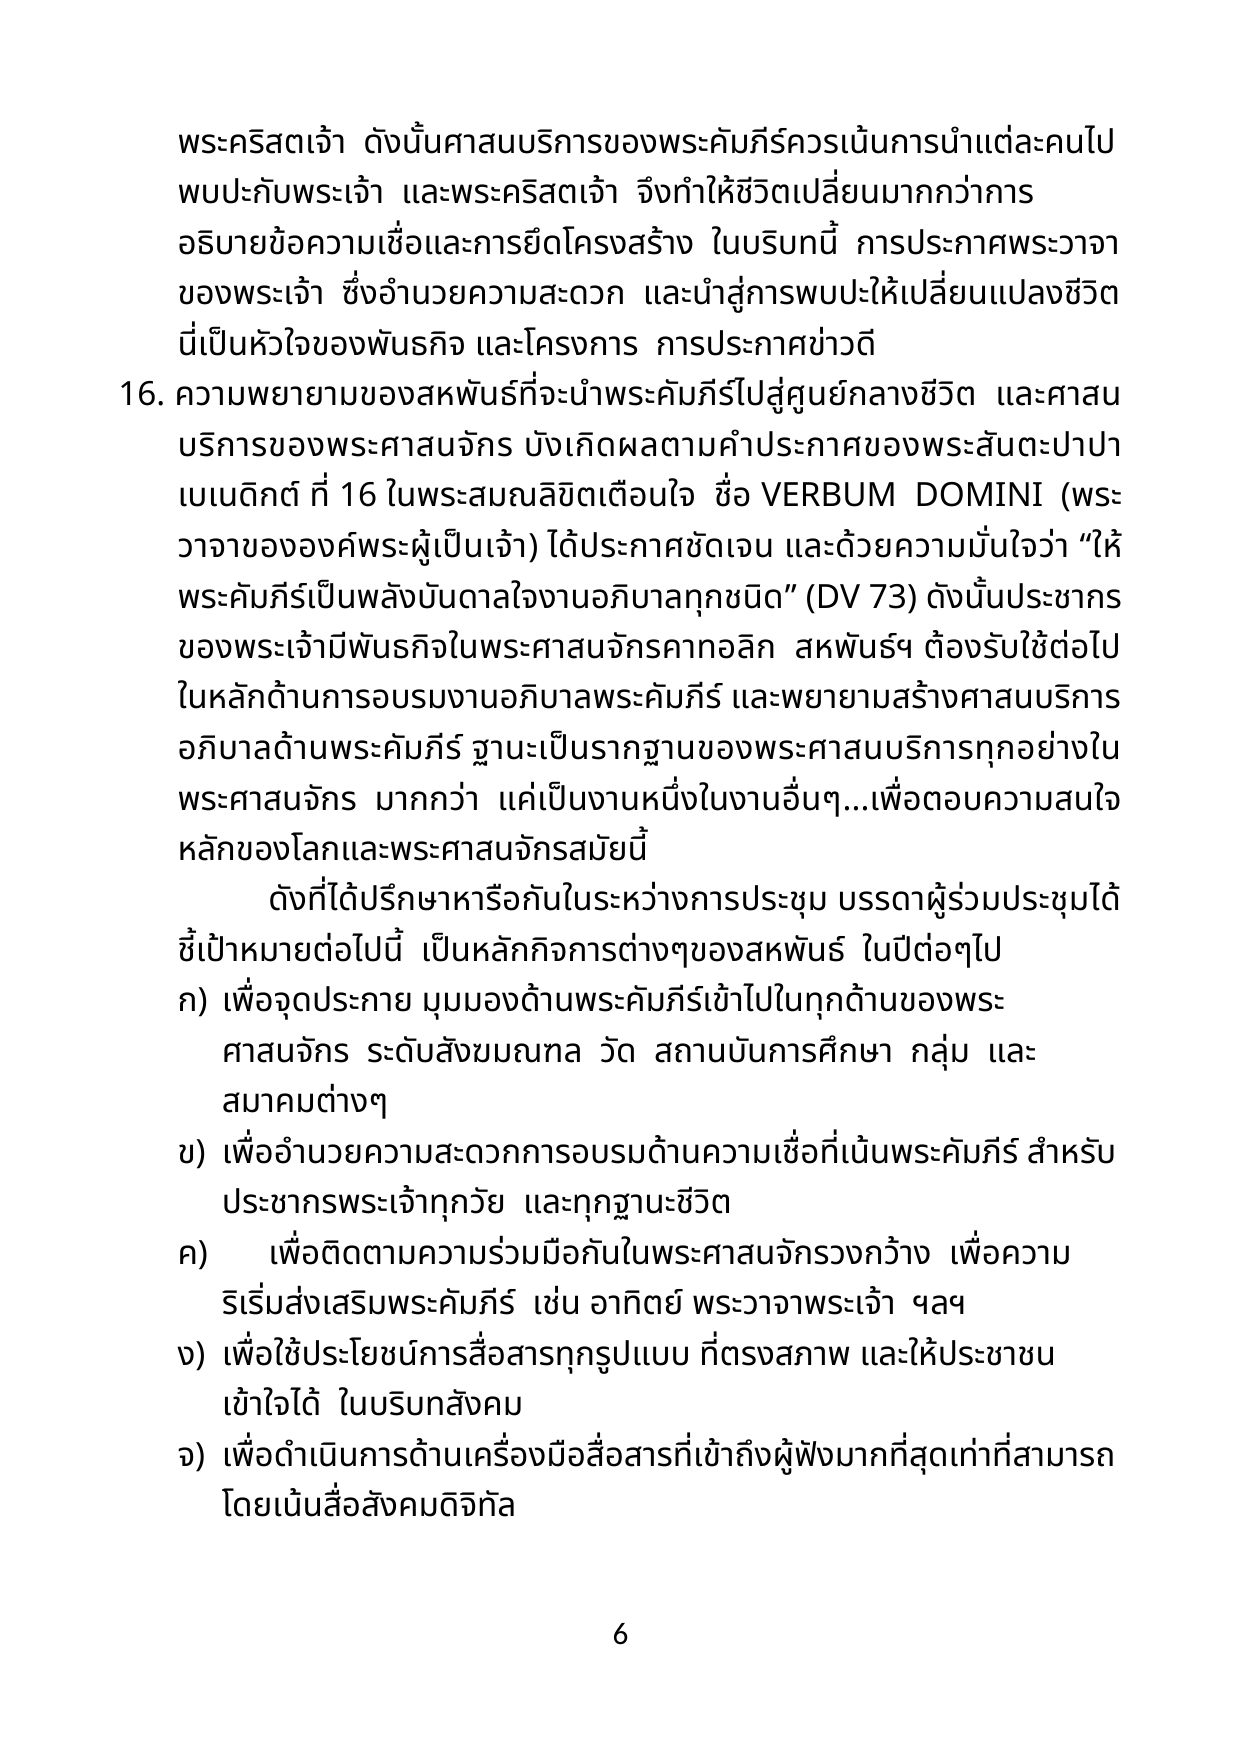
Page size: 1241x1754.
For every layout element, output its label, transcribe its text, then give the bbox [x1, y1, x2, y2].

text จ) เพื่อดำเนินการด้านเครื่องมือสื่อสารที่เข้าถึงผู้ฟังมากที่สุดเท่าที่สามารถ โดยเน้นสื่อสังคมดิจิทัล [177, 1431, 1122, 1532]
text ดังที่ได้ปรึกษาหารือกันในระหว่างการประชุม บรรดาผู้ร่วมประชุมได้ชี้เป้าหมายต่อไปนี้ เป็นหลักกิจการต่างๆของสหพันธ์ ในปีต่อๆไป [118, 875, 1122, 976]
text ก) เพื่อจุดประกาย มุมมองด้านพระคัมภีร์เข้าไปในทุกด้านของพระ ศาสนจักร ระดับสังฆมณฑล วัด สถานบันการศึกษา กลุ่ม และสมาคมต่างๆ [177, 976, 1122, 1128]
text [118, 118, 1122, 370]
text ค) เพื่อติดตามความร่วมมือกันในพระศาสนจักรวงกว้าง เพื่อความริเริ่มส่งเสริมพระคัมภีร์ เช่น อาทิตย์ พระวาจาพระเจ้า ฯลฯ [177, 1229, 1122, 1330]
text ข) เพื่ออำนวยความสะดวกการอบรมด้านความเชื่อที่เน้นพระคัมภีร์ สำหรับประชากรพระเจ้าทุกวัย และทุกฐานะชีวิต [177, 1128, 1122, 1229]
text ง) เพื่อใช้ประโยชน์การสื่อสารทุกรูปแบบ ที่ตรงสภาพ และให้ประชาชนเข้าใจได้ ในบริบทสังคม [177, 1330, 1122, 1431]
text 16. ความพยายามของสหพันธ์ที่จะนำพระคัมภีร์ไปสู่ศูนย์กลางชีวิต และศาสนบริการของพระศาสนจักร บังเกิดผลตามคำประกาศของพระสันตะปาปาเบเนดิกต์ ที่ 16 ในพระสมณลิขิตเตือนใจ ชื่อ VERBUM DOMINI (พระวาจาขององค์พระผู้เป็นเจ้า) ได้ประกาศชัดเจน และด้วยความมั่นใจว่า “ให้พระคัมภีร์เป็นพลังบันดาลใจงานอภิบาลทุกชนิด” (DV 73) ดังนั้นประชากรของพระเจ้ามีพันธกิจในพระศาสนจักรคาทอลิก สหพันธ์ฯ ต้องรับใช้ต่อไปในหลักด้านการอบรมงานอภิบาลพระคัมภีร์ และพยายามสร้างศาสนบริการอภิบาลด้านพระคัมภีร์ ฐานะเป็นรากฐานของพระศาสนบริการทุกอย่างในพระศาสนจักร มากกว่า แค่เป็นงานหนึ่งในงานอื่นๆ...เพื่อตอบความสนใจหลักของโลกและพระศาสนจักรสมัยนี้ [118, 370, 1122, 875]
